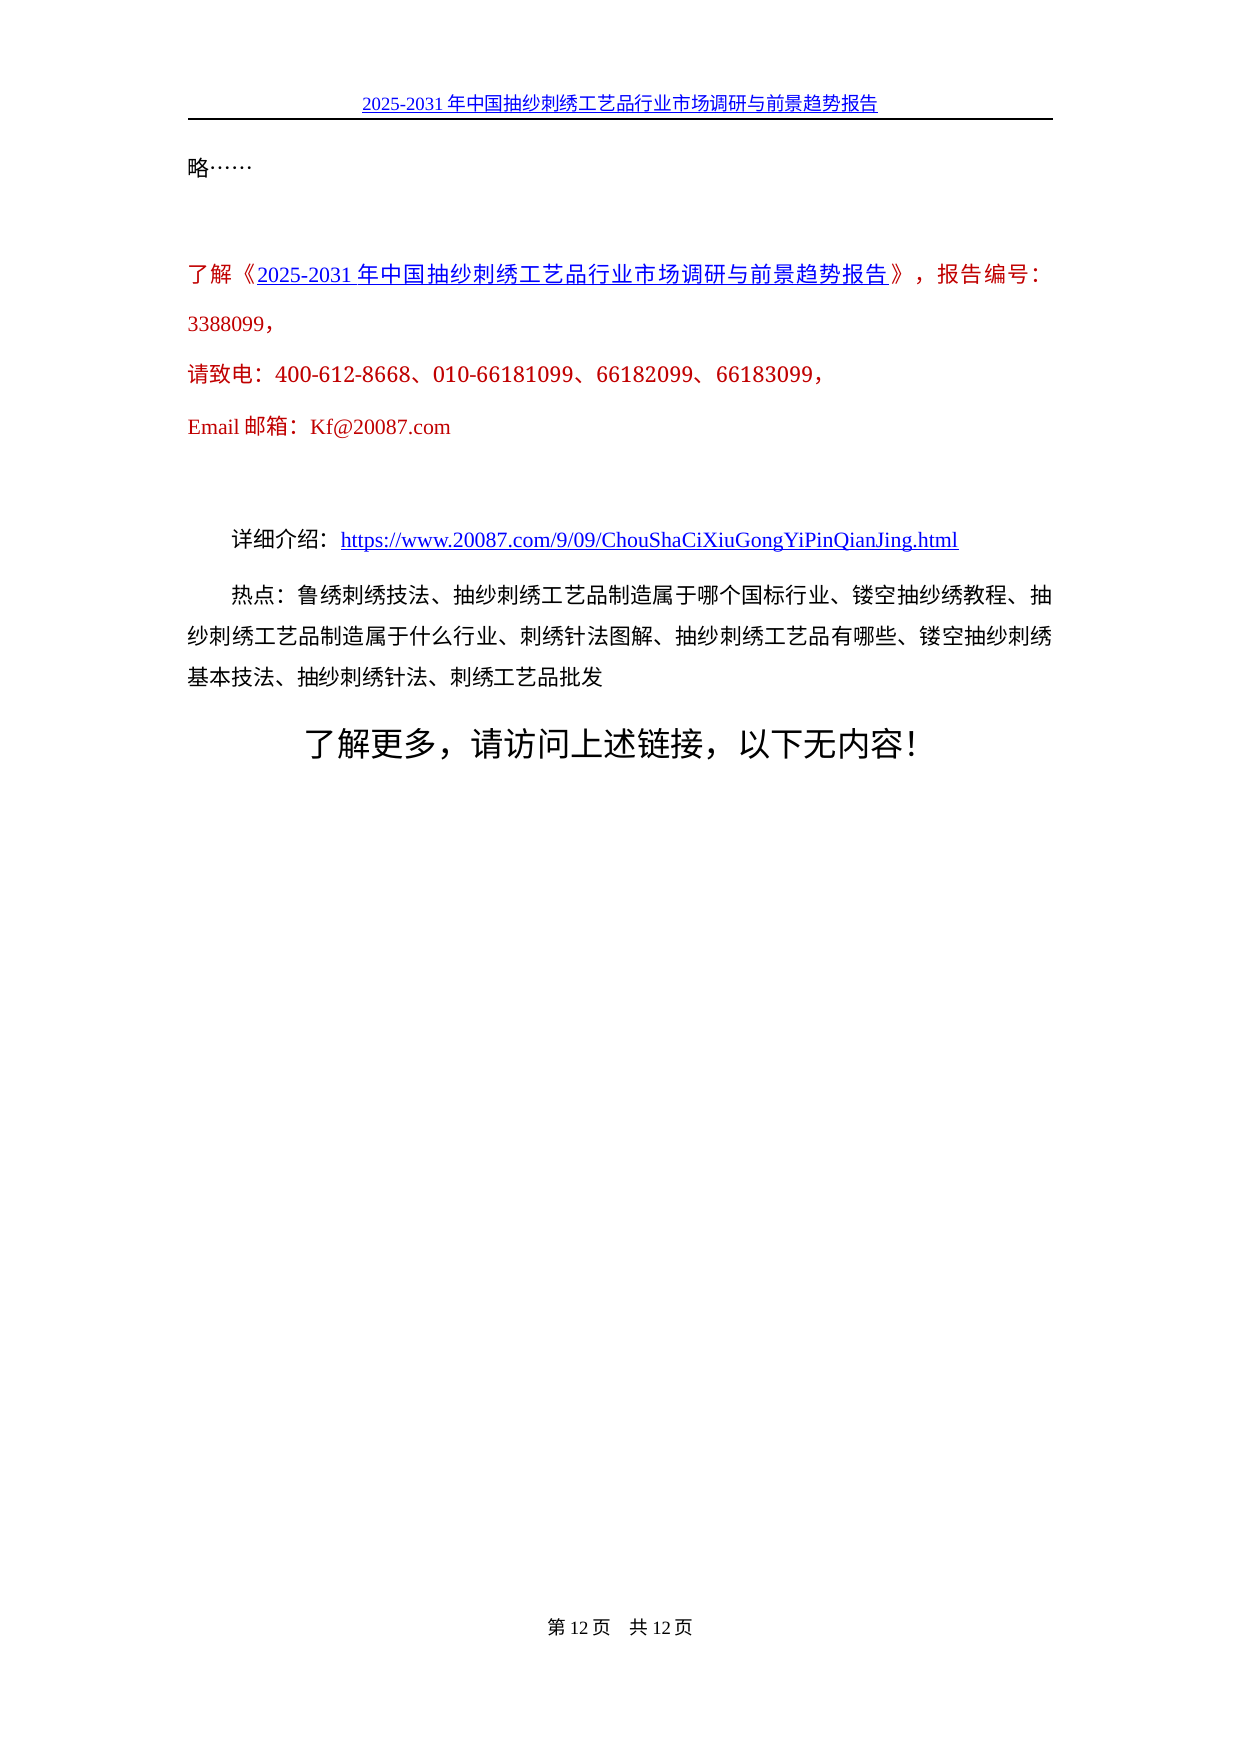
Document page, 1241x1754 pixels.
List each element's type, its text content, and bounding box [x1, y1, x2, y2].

text 热点：鲁绣刺绣技法、抽纱刺绣工艺品制造属于哪个国标行业、镂空抽纱绣教程、抽纱刺绣工艺品制造属于什么行业、刺绣针法图解、抽纱刺绣工艺品有哪些、镂空抽纱刺绣基本技法、抽纱刺绣针法、刺绣工艺品批发 [187, 578, 1053, 692]
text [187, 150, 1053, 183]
text 请致电：400-612-8668、010-66181099、66182099、66183099， [187, 357, 1053, 389]
title 了解更多，请访问上述链接，以下无内容！ [187, 709, 1053, 774]
text 详细介绍：https://www.20087.com/9/09/ChouShaCiXiuGongYiPinQianJing.html [187, 521, 1053, 554]
text Email邮箱：Kf@20087.com [187, 408, 1053, 441]
text 了解《2025-2031年中国抽纱刺绣工艺品行业市场调研与前景趋势报告》，报告编号：3388099， [187, 257, 1053, 338]
